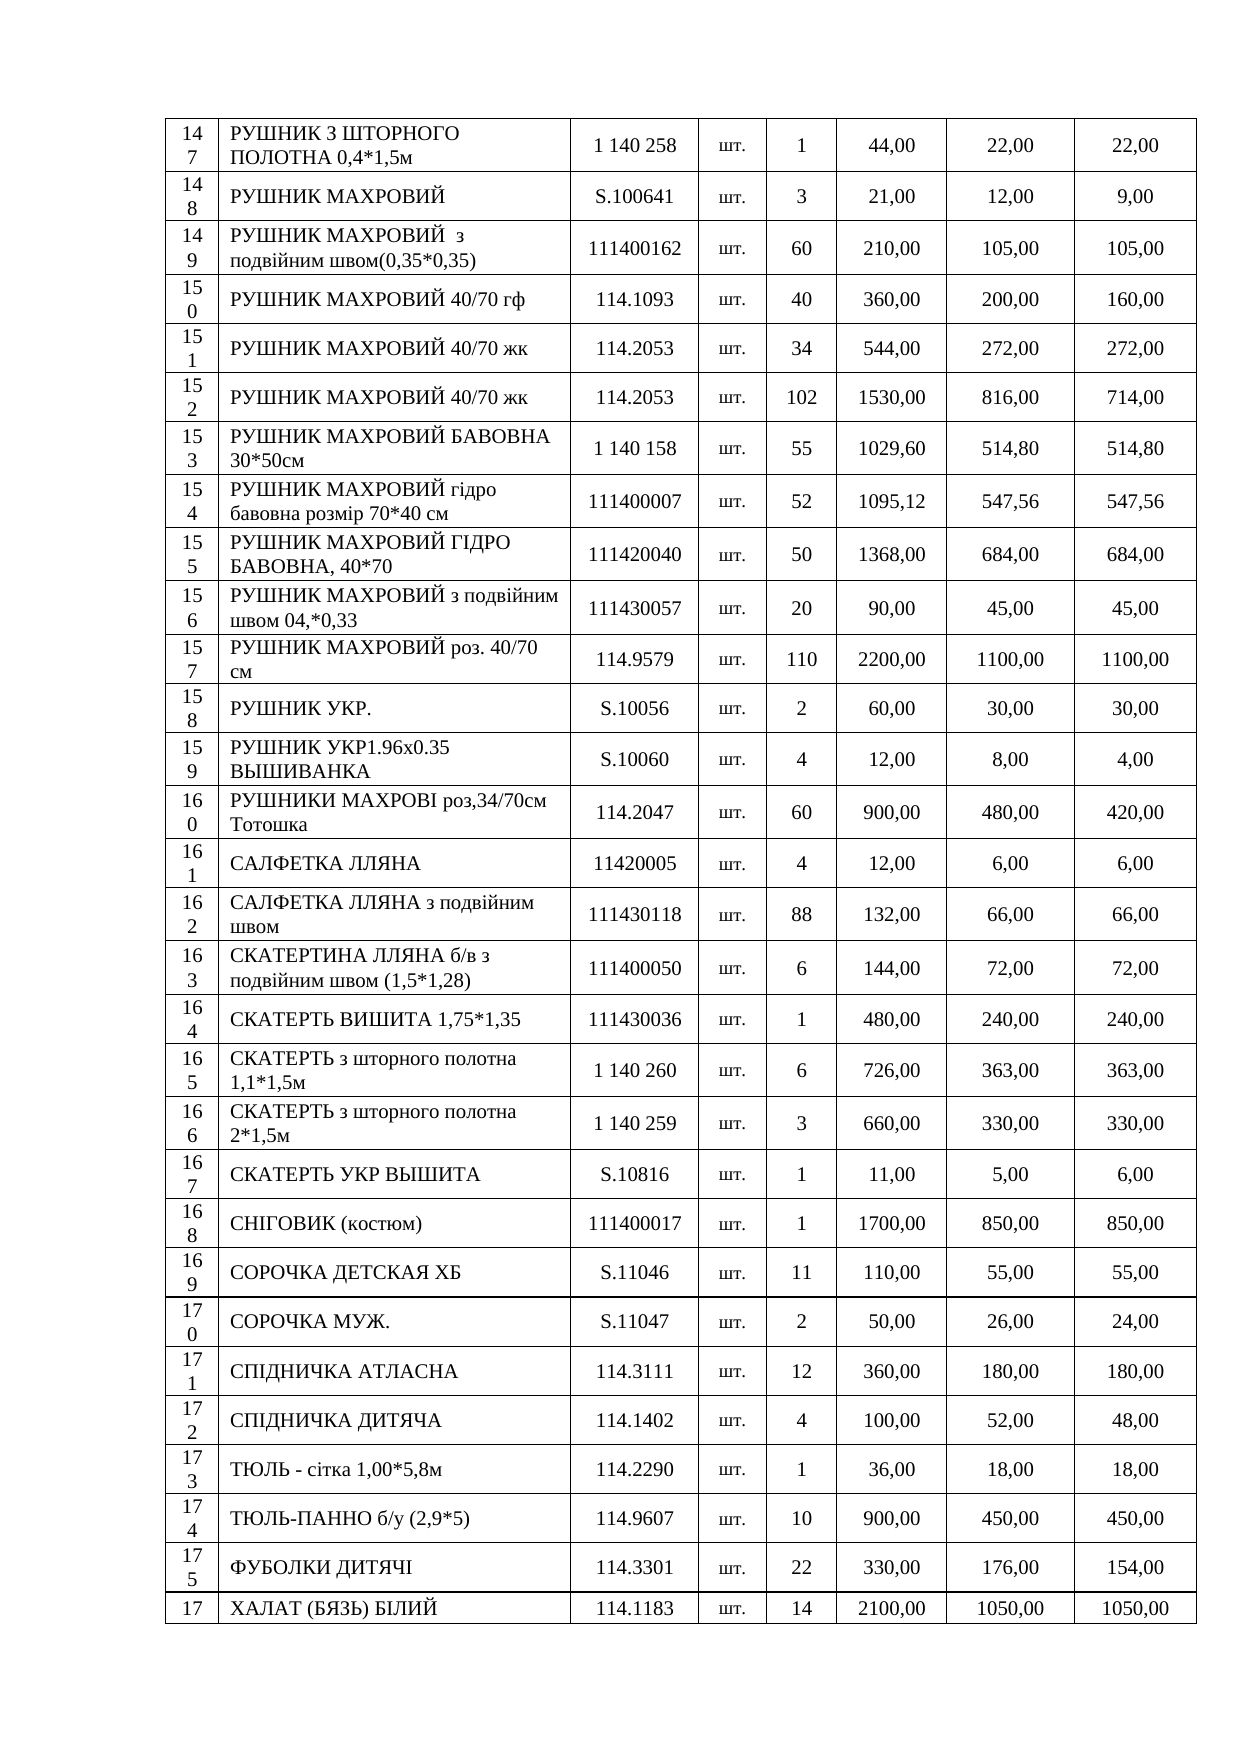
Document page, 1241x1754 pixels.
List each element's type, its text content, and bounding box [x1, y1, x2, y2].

table_cell шт. [699, 733, 766, 785]
table_cell 850,00 [947, 1199, 1074, 1247]
table_cell 60 [767, 221, 836, 273]
table_cell 114.2047 [571, 786, 698, 838]
table_cell 168 [166, 1199, 218, 1247]
table_cell 44,00 [837, 119, 946, 171]
table_cell СПІДНИЧКА ДИТЯЧА [219, 1396, 570, 1444]
table_cell 1 [767, 1445, 836, 1493]
table_cell 684,00 [1075, 528, 1196, 580]
table_cell 148 [166, 172, 218, 220]
table_cell 1 [767, 1150, 836, 1198]
table_cell 30,00 [1075, 684, 1196, 732]
table_cell 4,00 [1075, 733, 1196, 785]
table_cell 6,00 [947, 839, 1074, 887]
table_cell СПІДНИЧКА АТЛАСНА [219, 1347, 570, 1395]
table_cell 111430036 [571, 995, 698, 1043]
table_cell 6 [767, 1044, 836, 1096]
table_cell 111400017 [571, 1199, 698, 1247]
table_cell 450,00 [1075, 1494, 1196, 1542]
table_cell 152 [166, 373, 218, 421]
table_cell 111400050 [571, 941, 698, 993]
table_cell 816,00 [947, 373, 1074, 421]
table_cell S.11046 [571, 1248, 698, 1296]
table_cell 66,00 [1075, 888, 1196, 940]
table_cell РУШНИК МАХРОВИЙ з подвійним швом 04,*0,33 [219, 581, 570, 633]
table_cell 114.9579 [571, 635, 698, 683]
table_cell S.10816 [571, 1150, 698, 1198]
table_cell 3 [767, 1097, 836, 1149]
table_cell 164 [166, 995, 218, 1043]
table_cell 6,00 [1075, 839, 1196, 887]
table_cell шт. [699, 1494, 766, 1542]
table_cell 161 [166, 839, 218, 887]
table_cell шт. [699, 1593, 766, 1623]
table_cell 45,00 [1075, 581, 1196, 633]
table_cell 180,00 [947, 1347, 1074, 1395]
table_cell 159 [166, 733, 218, 785]
table_cell 2200,00 [837, 635, 946, 683]
table_cell 272,00 [947, 324, 1074, 372]
table_cell 153 [166, 422, 218, 474]
table_cell РУШНИК УКР. [219, 684, 570, 732]
table_cell 660,00 [837, 1097, 946, 1149]
table_cell 72,00 [947, 941, 1074, 993]
table_cell 11420005 [571, 839, 698, 887]
table_cell 114.1093 [571, 275, 698, 323]
table_cell 450,00 [947, 1494, 1074, 1542]
table_cell 172 [166, 1396, 218, 1444]
table_cell 111430057 [571, 581, 698, 633]
table_cell 180,00 [1075, 1347, 1196, 1395]
table_cell 34 [767, 324, 836, 372]
table_cell 363,00 [947, 1044, 1074, 1096]
table_cell 1100,00 [947, 635, 1074, 683]
table_cell 40 [767, 275, 836, 323]
table_cell S.11047 [571, 1298, 698, 1346]
table_cell 330,00 [837, 1543, 946, 1591]
table_cell 714,00 [1075, 373, 1196, 421]
table_cell РУШНИК МАХРОВИЙ ГІДРО БАВОВНА, 40*70 [219, 528, 570, 580]
table_cell шт. [699, 1044, 766, 1096]
table_cell 169 [166, 1248, 218, 1296]
table_cell ТЮЛЬ-ПАННО б/у (2,9*5) [219, 1494, 570, 1542]
table_cell 8,00 [947, 733, 1074, 785]
table_cell 360,00 [837, 1347, 946, 1395]
table_cell 156 [166, 581, 218, 633]
table_cell 147 [166, 119, 218, 171]
table_cell 114.3301 [571, 1543, 698, 1591]
table_cell 240,00 [1075, 995, 1196, 1043]
table_cell 1700,00 [837, 1199, 946, 1247]
table_cell 45,00 [947, 581, 1074, 633]
table_cell 30,00 [947, 684, 1074, 732]
table_cell 1029,60 [837, 422, 946, 474]
table_cell 170 [166, 1298, 218, 1346]
table_cell 547,56 [947, 475, 1074, 527]
table_cell 12 [767, 1347, 836, 1395]
table_cell 22,00 [947, 119, 1074, 171]
table_cell шт. [699, 119, 766, 171]
table_cell 26,00 [947, 1298, 1074, 1346]
table_cell 272,00 [1075, 324, 1196, 372]
table_cell 50,00 [837, 1298, 946, 1346]
table_cell шт. [699, 172, 766, 220]
table_cell 176 [166, 1593, 218, 1623]
table_cell 22,00 [1075, 119, 1196, 171]
table_cell 111430118 [571, 888, 698, 940]
table_cell 149 [166, 221, 218, 273]
table_cell 1530,00 [837, 373, 946, 421]
table_cell ТЮЛЬ - сітка 1,00*5,8м [219, 1445, 570, 1493]
table_cell 90,00 [837, 581, 946, 633]
table_cell 1 140 259 [571, 1097, 698, 1149]
table_cell шт. [699, 1543, 766, 1591]
table_cell 4 [767, 733, 836, 785]
table_cell 166 [166, 1097, 218, 1149]
table_cell РУШНИКИ МАХРОВІ роз,34/70см Тотошка [219, 786, 570, 838]
table_cell 162 [166, 888, 218, 940]
table_cell 110 [767, 635, 836, 683]
table_cell 114.2053 [571, 324, 698, 372]
table_cell СКАТЕРТЬ ВИШИТА 1,75*1,35 [219, 995, 570, 1043]
table_cell СОРОЧКА МУЖ. [219, 1298, 570, 1346]
table_cell 21,00 [837, 172, 946, 220]
table_cell 360,00 [837, 275, 946, 323]
table_cell 48,00 [1075, 1396, 1196, 1444]
table_cell 111400162 [571, 221, 698, 273]
table_cell шт. [699, 528, 766, 580]
table_cell 200,00 [947, 275, 1074, 323]
table_cell РУШНИК З ШТОРНОГО ПОЛОТНА 0,4*1,5м [219, 119, 570, 171]
table_cell 55 [767, 422, 836, 474]
table_cell 20 [767, 581, 836, 633]
table_cell 155 [166, 528, 218, 580]
table_cell 114.9607 [571, 1494, 698, 1542]
table_cell 6,00 [1075, 1150, 1196, 1198]
table_cell 480,00 [947, 786, 1074, 838]
table_cell 176,00 [947, 1543, 1074, 1591]
table_cell 1 140 258 [571, 119, 698, 171]
table_cell 165 [166, 1044, 218, 1096]
table_cell 18,00 [1075, 1445, 1196, 1493]
table_cell 1368,00 [837, 528, 946, 580]
table_cell шт. [699, 941, 766, 993]
table_cell 1 [767, 1199, 836, 1247]
table_cell 175 [166, 1543, 218, 1591]
table_cell 1 140 260 [571, 1044, 698, 1096]
table_cell 12,00 [837, 733, 946, 785]
table_cell 11 [767, 1248, 836, 1296]
table_cell шт. [699, 1199, 766, 1247]
table_cell 144,00 [837, 941, 946, 993]
table_cell шт. [699, 995, 766, 1043]
table_cell РУШНИК МАХРОВИЙ БАВОВНА 30*50см [219, 422, 570, 474]
table_cell РУШНИК МАХРОВИЙ роз. 40/70 см [219, 635, 570, 683]
table_cell 22 [767, 1543, 836, 1591]
table_cell РУШНИК МАХРОВИЙ гідро бавовна розмір 70*40 см [219, 475, 570, 527]
table_cell СКАТЕРТЬ з шторного полотна 2*1,5м [219, 1097, 570, 1149]
table_cell 240,00 [947, 995, 1074, 1043]
table_cell 50 [767, 528, 836, 580]
table_cell шт. [699, 221, 766, 273]
table_cell 174 [166, 1494, 218, 1542]
table_cell 330,00 [1075, 1097, 1196, 1149]
table_cell 66,00 [947, 888, 1074, 940]
table_cell 163 [166, 941, 218, 993]
table_cell 114.2290 [571, 1445, 698, 1493]
table_cell шт. [699, 373, 766, 421]
table_cell 850,00 [1075, 1199, 1196, 1247]
table_cell 2100,00 [837, 1593, 946, 1623]
table_cell 88 [767, 888, 836, 940]
table_cell 514,80 [1075, 422, 1196, 474]
table_cell 150 [166, 275, 218, 323]
table_cell 1050,00 [1075, 1593, 1196, 1623]
table_cell шт. [699, 1396, 766, 1444]
table_cell РУШНИК МАХРОВИЙ 40/70 гф [219, 275, 570, 323]
table_cell САЛФЕТКА ЛЛЯНА з подвійним швом [219, 888, 570, 940]
table_cell 157 [166, 635, 218, 683]
table_cell S.10060 [571, 733, 698, 785]
table_cell 114.1183 [571, 1593, 698, 1623]
table_cell 100,00 [837, 1396, 946, 1444]
table_cell шт. [699, 888, 766, 940]
table_cell шт. [699, 1298, 766, 1346]
table_cell СКАТЕРТИНА ЛЛЯНА б/в з подвійним швом (1,5*1,28) [219, 941, 570, 993]
table_cell 52 [767, 475, 836, 527]
table_cell 1095,12 [837, 475, 946, 527]
table_cell 102 [767, 373, 836, 421]
table_cell 72,00 [1075, 941, 1196, 993]
table_cell шт. [699, 1445, 766, 1493]
table_cell РУШНИК МАХРОВИЙ [219, 172, 570, 220]
table_cell 10 [767, 1494, 836, 1542]
table_cell 363,00 [1075, 1044, 1196, 1096]
table_cell шт. [699, 324, 766, 372]
table_cell 114.1402 [571, 1396, 698, 1444]
table_cell 110,00 [837, 1248, 946, 1296]
table_cell 547,56 [1075, 475, 1196, 527]
table_cell 420,00 [1075, 786, 1196, 838]
table_cell СКАТЕРТЬ УКР ВЫШИТА [219, 1150, 570, 1198]
table_cell 55,00 [947, 1248, 1074, 1296]
table_cell 55,00 [1075, 1248, 1196, 1296]
table_cell 480,00 [837, 995, 946, 1043]
table_cell 111420040 [571, 528, 698, 580]
table_cell 5,00 [947, 1150, 1074, 1198]
table_cell 111400007 [571, 475, 698, 527]
table_cell СНІГОВИК (костюм) [219, 1199, 570, 1247]
table_cell ХАЛАТ (БЯЗЬ) БІЛИЙ [219, 1593, 570, 1623]
table_cell шт. [699, 684, 766, 732]
table_cell 11,00 [837, 1150, 946, 1198]
table_cell шт. [699, 1347, 766, 1395]
table_cell 151 [166, 324, 218, 372]
table_cell 105,00 [1075, 221, 1196, 273]
table_cell 132,00 [837, 888, 946, 940]
table_cell 160 [166, 786, 218, 838]
table_cell 514,80 [947, 422, 1074, 474]
table_cell 4 [767, 839, 836, 887]
table_cell 114.2053 [571, 373, 698, 421]
table_cell 3 [767, 172, 836, 220]
table_cell шт. [699, 1097, 766, 1149]
table_cell 2 [767, 1298, 836, 1346]
table_cell 114.3111 [571, 1347, 698, 1395]
table_cell 60 [767, 786, 836, 838]
table_cell 60,00 [837, 684, 946, 732]
table_cell СОРОЧКА ДЕТСКАЯ ХБ [219, 1248, 570, 1296]
table_cell шт. [699, 1248, 766, 1296]
table_cell шт. [699, 422, 766, 474]
table_cell РУШНИК МАХРОВИЙ 40/70 жк [219, 324, 570, 372]
table_cell 160,00 [1075, 275, 1196, 323]
table_cell 6 [767, 941, 836, 993]
table_cell шт. [699, 1150, 766, 1198]
table_cell шт. [699, 839, 766, 887]
table_cell S.10056 [571, 684, 698, 732]
table_cell РУШНИК УКР1.96х0.35 ВЫШИВАНКА [219, 733, 570, 785]
table_cell 544,00 [837, 324, 946, 372]
table_cell 12,00 [947, 172, 1074, 220]
table_cell 1 [767, 995, 836, 1043]
table_cell 52,00 [947, 1396, 1074, 1444]
table_cell шт. [699, 635, 766, 683]
table_cell ФУБОЛКИ ДИТЯЧІ [219, 1543, 570, 1591]
table_cell 726,00 [837, 1044, 946, 1096]
table_cell 12,00 [837, 839, 946, 887]
table_cell 36,00 [837, 1445, 946, 1493]
table_cell 167 [166, 1150, 218, 1198]
table_cell 1 [767, 119, 836, 171]
table_cell 9,00 [1075, 172, 1196, 220]
table_cell 158 [166, 684, 218, 732]
table_cell 24,00 [1075, 1298, 1196, 1346]
table_cell S.100641 [571, 172, 698, 220]
table_cell шт. [699, 475, 766, 527]
table_cell 4 [767, 1396, 836, 1444]
table_cell СКАТЕРТЬ з шторного полотна 1,1*1,5м [219, 1044, 570, 1096]
table_cell 1 140 158 [571, 422, 698, 474]
table_cell 2 [767, 684, 836, 732]
table_cell 330,00 [947, 1097, 1074, 1149]
table_cell 210,00 [837, 221, 946, 273]
table_cell 1050,00 [947, 1593, 1074, 1623]
table_cell 900,00 [837, 1494, 946, 1542]
table_cell 1100,00 [1075, 635, 1196, 683]
table_cell 900,00 [837, 786, 946, 838]
table_cell шт. [699, 581, 766, 633]
table_cell РУШНИК МАХРОВИЙ 40/70 жк [219, 373, 570, 421]
table_cell 171 [166, 1347, 218, 1395]
table_cell 154 [166, 475, 218, 527]
table_cell 18,00 [947, 1445, 1074, 1493]
table_cell САЛФЕТКА ЛЛЯНА [219, 839, 570, 887]
table_cell 684,00 [947, 528, 1074, 580]
table_cell шт. [699, 275, 766, 323]
table_cell 14 [767, 1593, 836, 1623]
table_cell 105,00 [947, 221, 1074, 273]
table_cell шт. [699, 786, 766, 838]
table_cell 154,00 [1075, 1543, 1196, 1591]
table_cell 173 [166, 1445, 218, 1493]
table_cell РУШНИК МАХРОВИЙ з подвійним швом(0,35*0,35) [219, 221, 570, 273]
